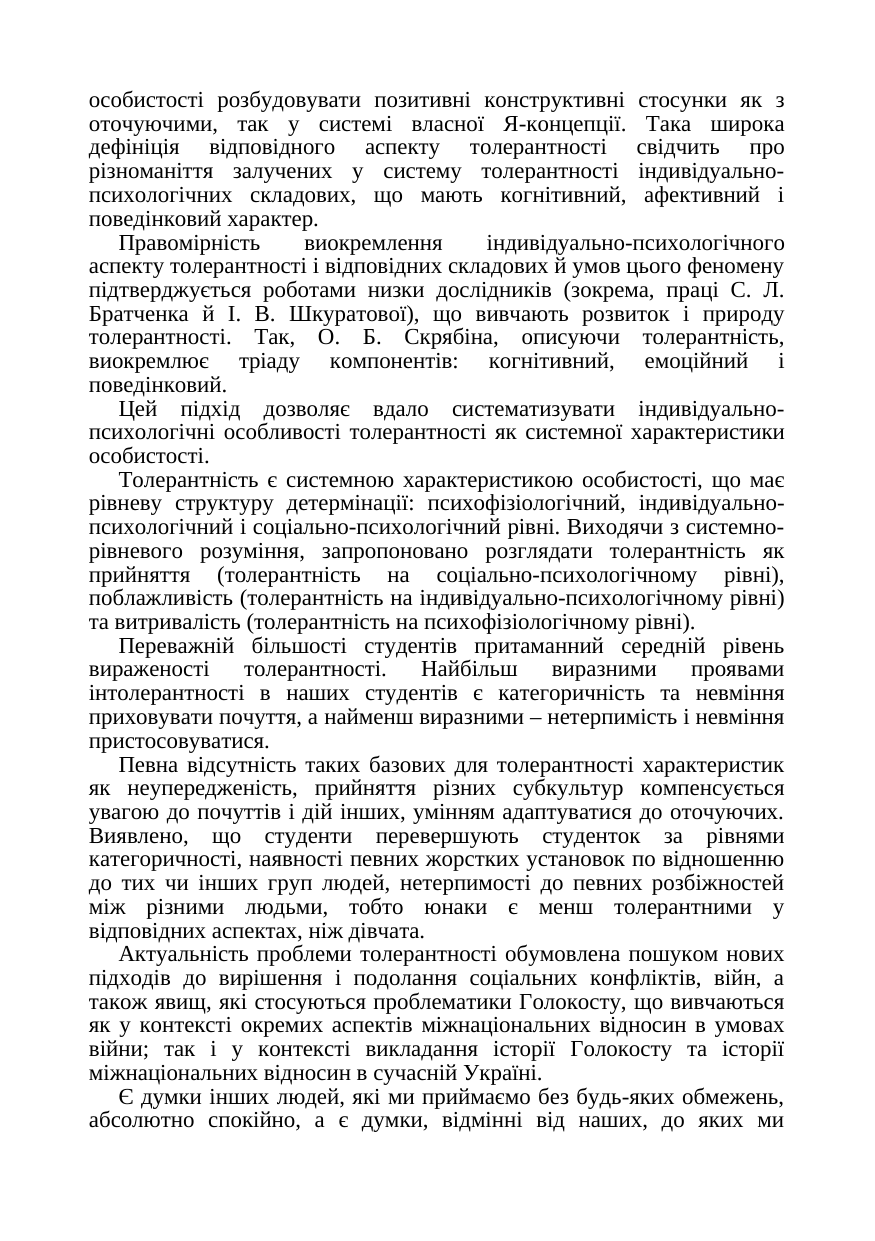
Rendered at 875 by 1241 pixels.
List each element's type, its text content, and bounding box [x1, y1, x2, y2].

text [89, 89, 785, 231]
text Переважній більшості студентів притаманний середній рівень вираженості толерантності. Найбільш виразними проявами інтолерантності в наших студентів є категоричність та невміння приховувати почуття, а найменш виразними – нетерпимість і невміння пристосовуватися. [89, 634, 785, 753]
text Цей підхід дозволяє вдало систематизувати індивідуально-психологічні особливості толерантності як системної характеристики особистості. [89, 397, 785, 468]
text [89, 1085, 785, 1133]
text Правомірність виокремлення індивідуально-психологічного аспекту толерантності і відповідних складових й умов цього феномену підтверджується роботами низки дослідників (зокрема, праці С. Л. Братченка й І. В. Шкуратової), що вивчають розвиток і природу толерантності. Так, О. Б. Скрябіна, описуючи толерантність, виокремлює тріаду компонентів: когнітивний, емоційний і поведінковий. [89, 231, 785, 397]
text Актуальність проблеми толерантності обумовлена пошуком нових підходів до вирішення і подолання соціальних конфліктів, війн, а також явищ, які стосуються проблематики Голокосту, що вивчаються як у контексті окремих аспектів міжнаціональних відносин в умовах війни; так і у контексті викладання історії Голокосту та історії міжнаціональних відносин в сучасній Україні. [89, 943, 785, 1085]
text Певна відсутність таких базових для толерантності характеристик як неупередженість, прийняття різних субкультур компенсується увагою до почуттів і дій інших, умінням адаптуватися до оточуючих. Виявлено, що студенти перевершують студенток за рівнями категоричності, наявності певних жорстких установок по відношенню до тих чи інших груп людей, нетерпимості до певних розбіжностей між різними людьми, тобто юнаки є менш толерантними у відповідних аспектах, ніж дівчата. [89, 753, 785, 943]
text Толерантність є системною характеристикою особистості, що має рівневу структуру детермінації: психофізіологічний, індивідуально-психологічний і соціально-психологічний рівні. Виходячи з системно-рівневого розуміння, запропоновано розглядати толерантність як прийняття (толерантність на соціально-психологічному рівні), поблажливість (толерантність на індивідуально-психологічному рівні) та витривалість (толерантність на психофізіологічному рівні). [89, 468, 785, 634]
